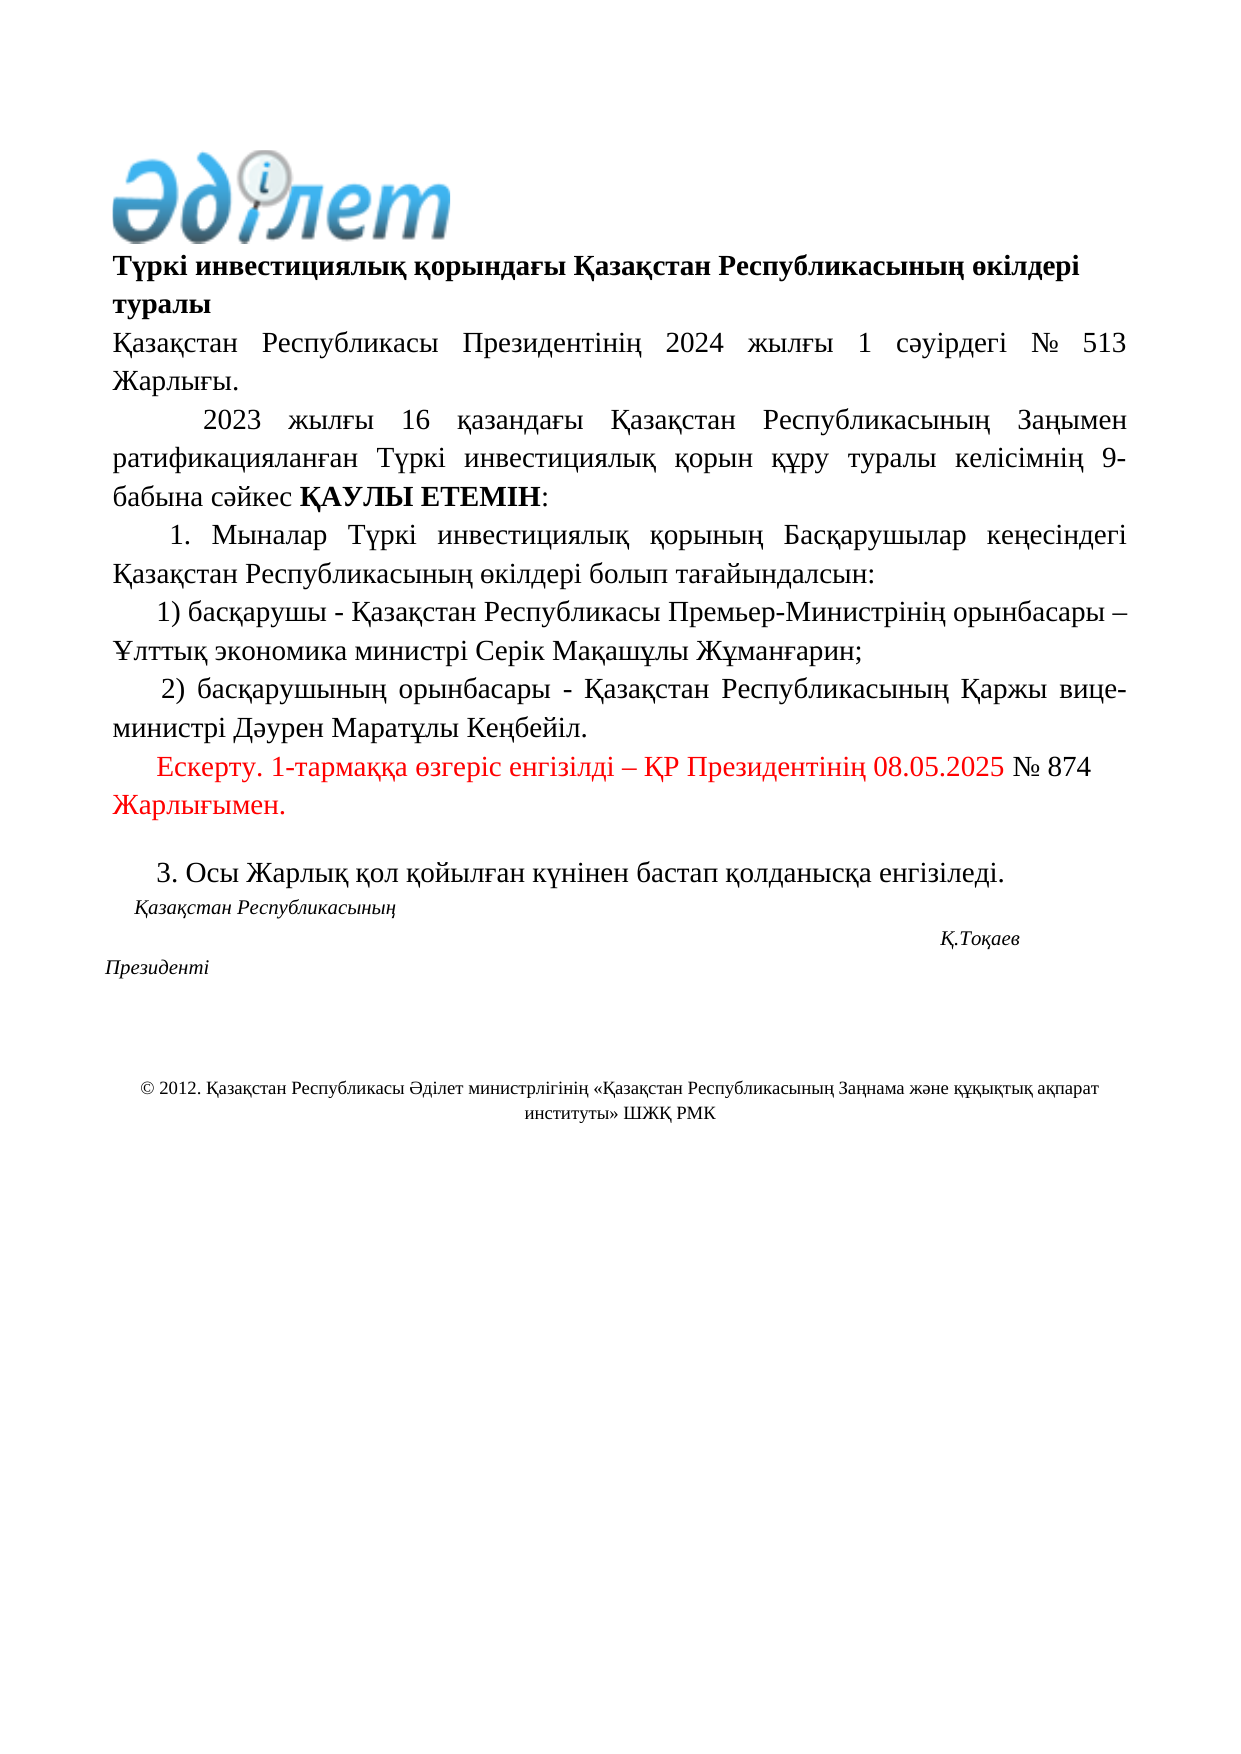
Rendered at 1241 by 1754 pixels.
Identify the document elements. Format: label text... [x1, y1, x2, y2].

text 1) басқарушы - Қазақстан Республикасы Премьер-Министрінің орынбасары – Ұлттық экономика министрі Серік Мақашұлы Жұманғарин; [112, 594, 1128, 667]
table_header Қ.Тоқаев [939, 893, 1240, 986]
text 2) басқарушының орынбасары - Қазақстан Республикасының Қаржы вице-министрі Дәурен Маратұлы Кеңбейіл. [112, 672, 1128, 744]
text 3. Осы Жарлық қол қойылған күнінен бастап қолданысқа енгізіледі. [112, 855, 1128, 888]
text Түркі инвестициялық қорындағы Қазақстан Республикасының өкілдері туралы [112, 248, 1128, 320]
table_header Қазақстан Республикасының Президенті [101, 893, 939, 986]
text 2023 жылғы 16 қазандағы Қазақстан Республикасының Заңымен ратификацияланған Түркі инвестициялық қорын құру туралы келісімнің 9-бабына сәйкес ҚАУЛЫ ЕТЕМІН: [112, 402, 1128, 512]
picture [112, 150, 451, 244]
text 1. Мыналар Түркі инвестициялық қорының Басқарушылар кеңесіндегі Қазақстан Республикасының өкілдері болып тағайындалсын: [112, 517, 1128, 589]
text © 2012. Қазақстан Республикасы Әділет министрлігінің «Қазақстан Республикасының Заңнама және құқықтық ақпарат институты» ШЖҚ РМК [112, 1077, 1128, 1123]
text Қазақстан Республикасы Президентінің 2024 жылғы 1 сәуірдегі № 513 Жарлығы. [112, 325, 1128, 397]
text Ескерту. 1-тармаққа өзгеріс енгізілді – ҚР Президентінің 08.05.2025 № 874 Жарлығымен. [112, 749, 1128, 851]
